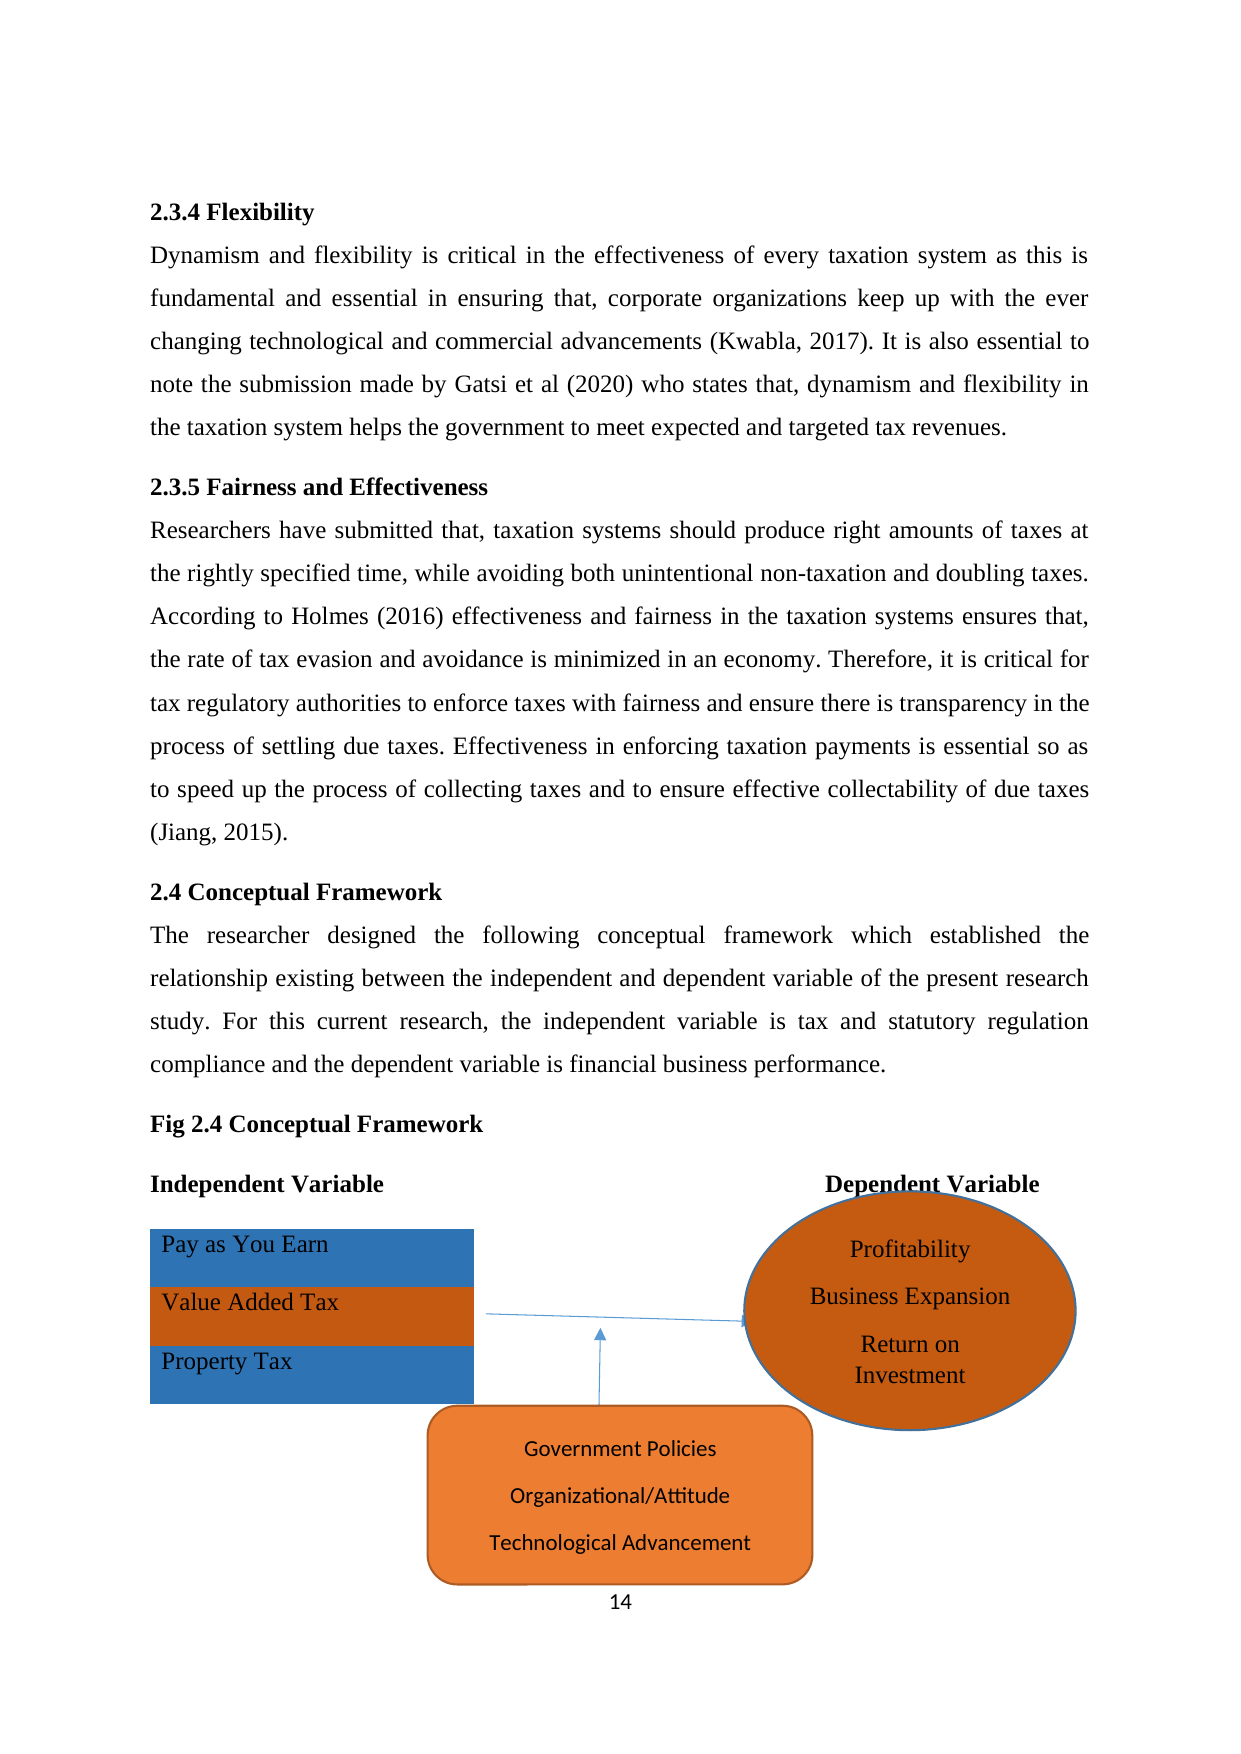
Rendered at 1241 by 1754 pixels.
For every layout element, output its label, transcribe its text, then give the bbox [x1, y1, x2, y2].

text Dynamism and flexibility is critical in the effectiveness of every taxation system as this is fundamental and essential in ensuring that, corporate organizations keep up with the ever changing technological and commercial advancements (Kwabla, 2017). It is also essential to note the submission made by Gatsi et al (2020) who states that, dynamism and flexibility in the taxation system helps the government to meet expected and targeted tax revenues. [150, 240, 1090, 441]
table_cell Property Tax [150, 1346, 474, 1404]
text Fig 2.4 Conceptual Framework [150, 1109, 1090, 1138]
text 2.3.4 Flexibility [150, 197, 1090, 225]
text Researchers have submitted that, taxation systems should produce right amounts of taxes at the rightly specified time, while avoiding both unintentional non-taxation and doubling taxes. According to Holmes (2016) effectiveness and fairness in the taxation systems ensures that, the rate of tax evasion and avoidance is minimized in an economy. Therefore, it is critical for tax regulatory authorities to enforce taxes with fairness and ensure there is transparency in the process of settling due taxes. Effectiveness in enforcing taxation payments is essential so as to speed up the process of collecting taxes and to ensure effective collectability of due taxes (Jiang, 2015). [150, 515, 1090, 846]
text Independent Variable Dependent Variable [150, 1169, 1090, 1198]
text 2.3.5 Fairness and Effectiveness [150, 472, 1090, 501]
table_header Pay as You Earn [150, 1229, 474, 1287]
text The researcher designed the following conceptual framework which established the relationship existing between the independent and dependent variable of the present research study. For this current research, the independent variable is tax and statutory regulation compliance and the dependent variable is financial business performance. [150, 920, 1090, 1078]
table_cell Value Added Tax [150, 1287, 474, 1346]
text 2.4 Conceptual Framework [150, 877, 1090, 906]
